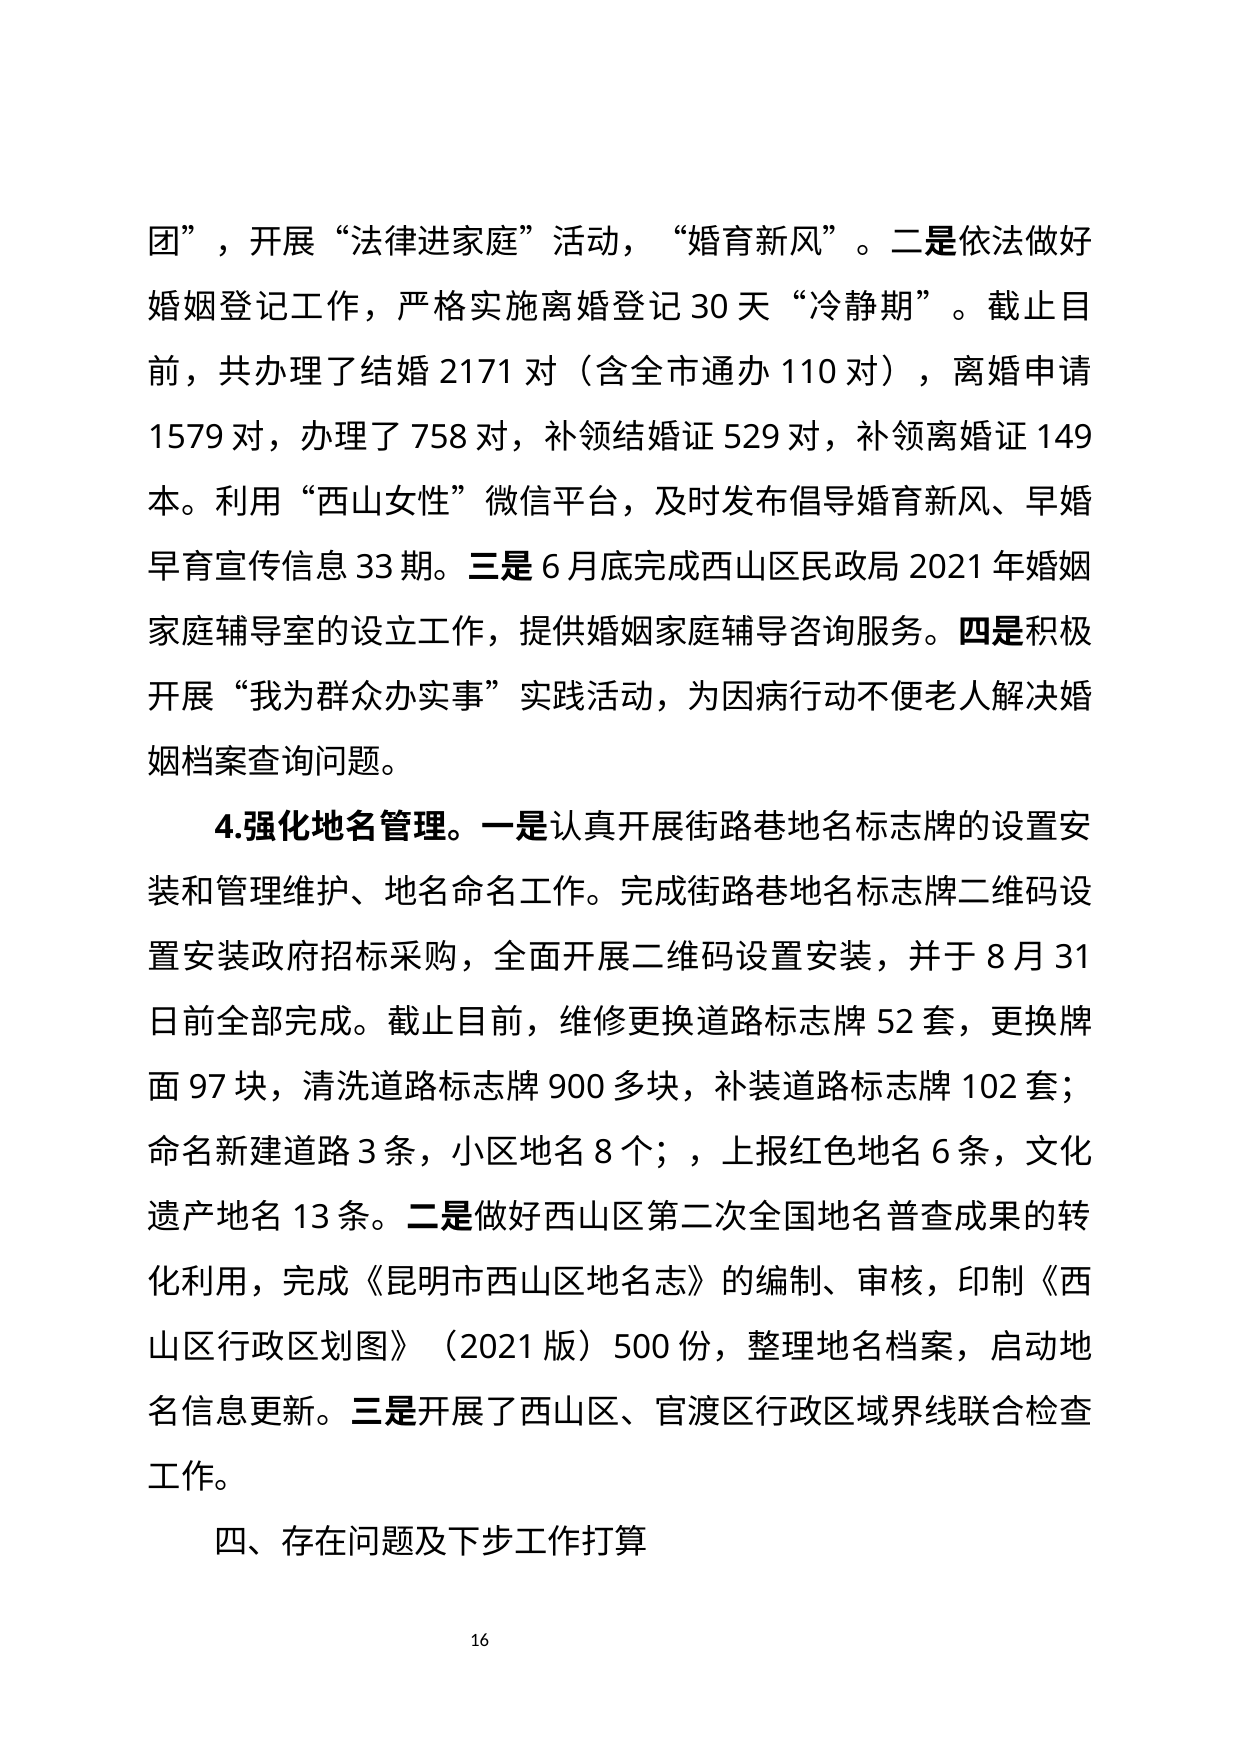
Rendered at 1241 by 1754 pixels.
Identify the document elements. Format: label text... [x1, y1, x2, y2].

text 四、存在问题及下步工作打算 [148, 1506, 1093, 1571]
text 4.强化地名管理。一是认真开展街路巷地名标志牌的设置安装和管理维护、地名命名工作。完成街路巷地名标志牌二维码设置安装政府招标采购，全面开展二维码设置安装，并于8月31日前全部完成。截止目前，维修更换道路标志牌52套，更换牌面97块，清洗道路标志牌900多块，补装道路标志牌102套；命名新建道路3条，小区地名8个；，上报红色地名6条，文化遗产地名13条。二是做好西山区第二次全国地名普查成果的转化利用，完成《昆明市西山区地名志》的编制、审核，印制《西山区行政区划图》（2021版）500份，整理地名档案，启动地名信息更新。三是开展了西山区、官渡区行政区域界线联合检查工作。 [148, 791, 1093, 1506]
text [148, 206, 1093, 791]
